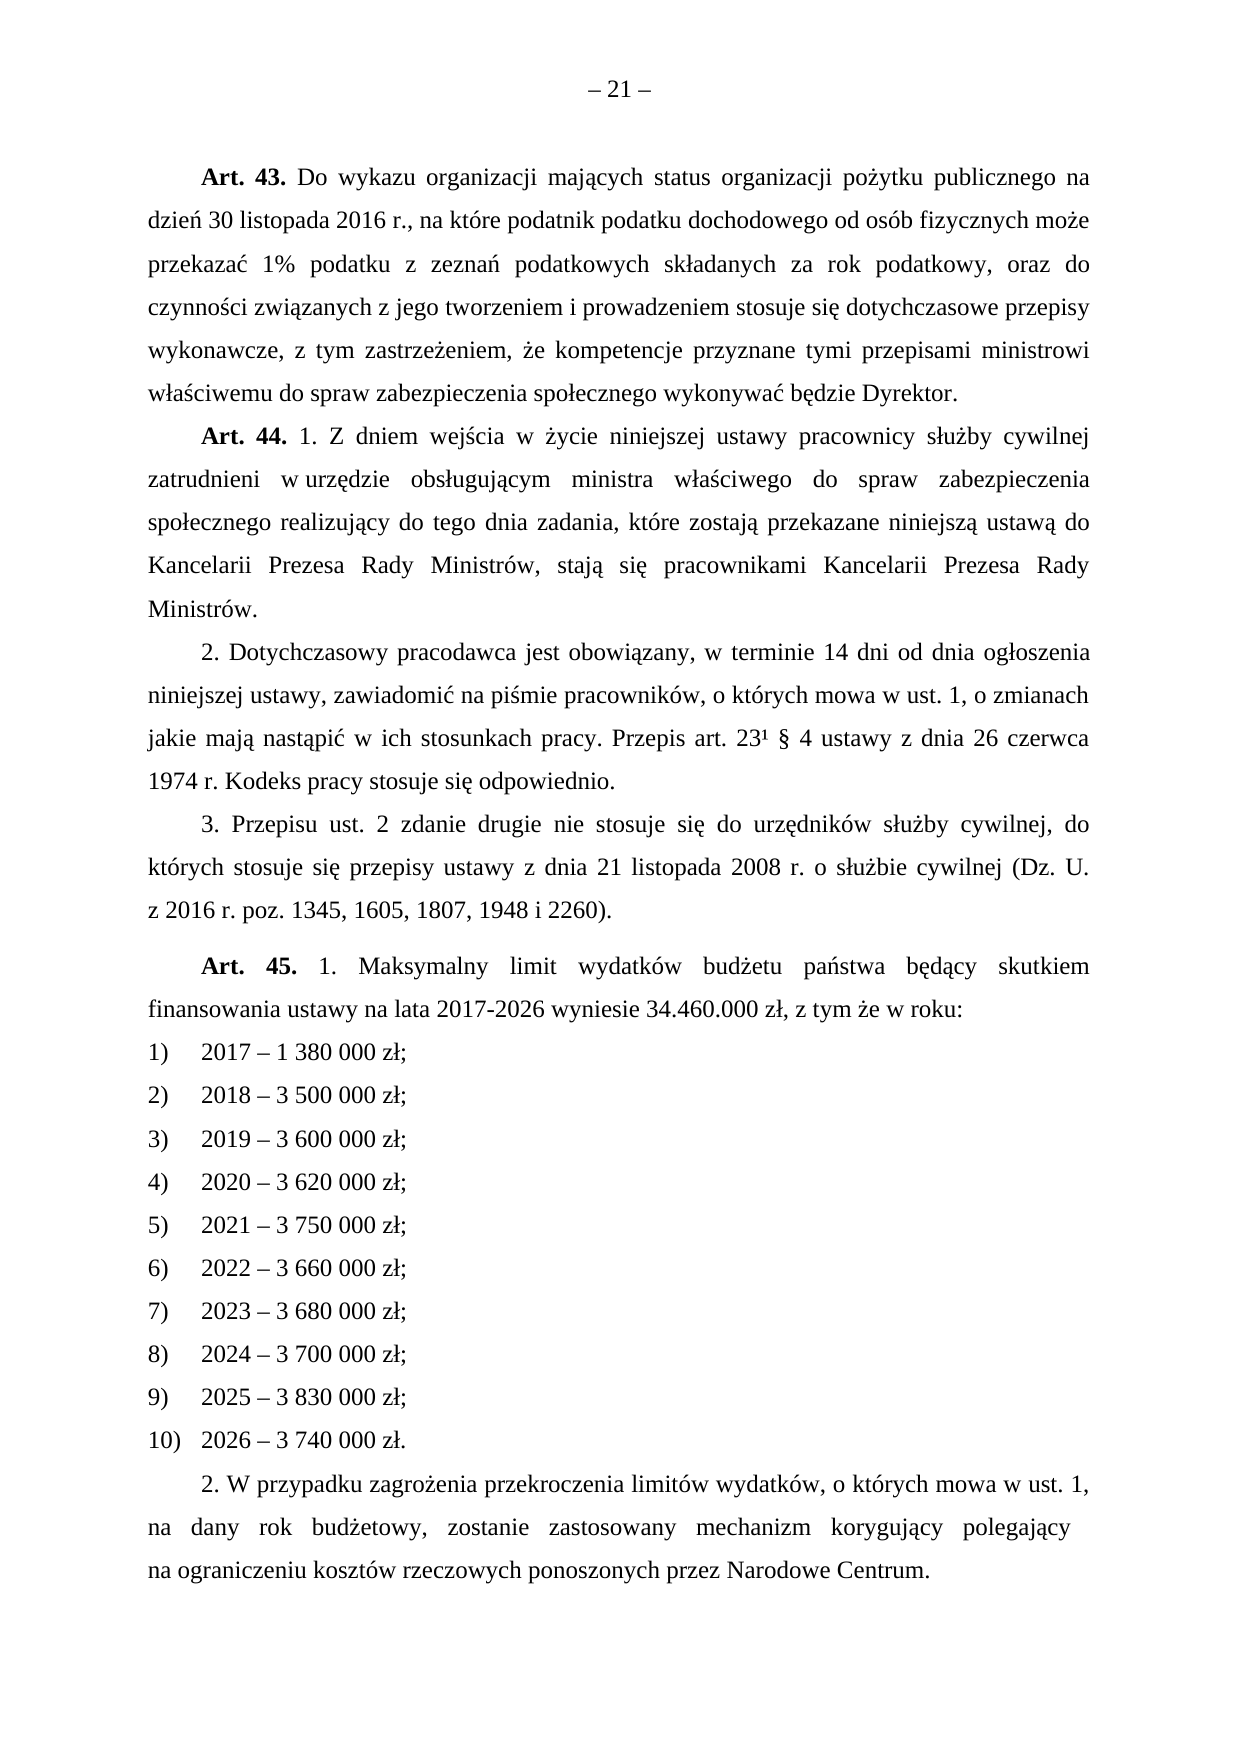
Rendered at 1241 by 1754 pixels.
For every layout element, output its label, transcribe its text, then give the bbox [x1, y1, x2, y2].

text 2. Dotychczasowy pracodawca jest obowiązany, w terminie 14 dni od dnia ogłoszenia niniejszej ustawy, zawiadomić na piśmie pracowników, o których mowa w ust. 1, o zmianach jakie mają nastąpić w ich stosunkach pracy. Przepis art. 23¹ § 4 ustawy z dnia 26 czerwca 1974 r. Kodeks pracy stosuje się odpowiednio. [148, 637, 1091, 795]
text 2. W przypadku zagrożenia przekroczenia limitów wydatków, o których mowa w ust. 1, na dany rok budżetowy, zostanie zastosowany mechanizm korygujący polegający na ograniczeniu kosztów rzeczowych ponoszonych przez Narodowe Centrum. [148, 1469, 1091, 1584]
text 3. Przepisu ust. 2 zdanie drugie nie stosuje się do urzędników służby cywilnej, do których stosuje się przepisy ustawy z dnia 21 listopada 2008 r. o służbie cywilnej (Dz. U. z 2016 r. poz. 1345, 1605, 1807, 1948 i 2260). [148, 809, 1091, 924]
text Art. 44. 1. Z dniem wejścia w życie niniejszej ustawy pracownicy służby cywilnej zatrudnieni w urzędzie obsługującym ministra właściwego do spraw zabezpieczenia społecznego realizujący do tego dnia zadania, które zostają przekazane niniejszą ustawą do Kancelarii Prezesa Rady Ministrów, stają się pracownikami Kancelarii Prezesa Rady Ministrów. [148, 421, 1091, 622]
text 6) 2022 – 3 660 000 zł; [148, 1253, 1091, 1282]
text 2) 2018 – 3 500 000 zł; [148, 1081, 1091, 1109]
text 4) 2020 – 3 620 000 zł; [148, 1167, 1091, 1196]
text Art. 43. Do wykazu organizacji mających status organizacji pożytku publicznego na dzień 30 listopada 2016 r., na które podatnik podatku dochodowego od osób fizycznych może przekazać 1% podatku z zeznań podatkowych składanych za rok podatkowy, oraz do czynności związanych z jego tworzeniem i prowadzeniem stosuje się dotychczasowe przepisy wykonawcze, z tym zastrzeżeniem, że kompetencje przyznane tymi przepisami ministrowi właściwemu do spraw zabezpieczenia społecznego wykonywać będzie Dyrektor. [148, 162, 1091, 407]
text 3) 2019 – 3 600 000 zł; [148, 1124, 1091, 1152]
text 8) 2024 – 3 700 000 zł; [148, 1339, 1091, 1368]
text 10) 2026 – 3 740 000 zł. [148, 1426, 1091, 1454]
text 9) 2025 – 3 830 000 zł; [148, 1382, 1091, 1411]
text 7) 2023 – 3 680 000 zł; [148, 1296, 1091, 1325]
text Art. 45. 1. Maksymalny limit wydatków budżetu państwa będący skutkiem finansowania ustawy na lata 2017-2026 wyniesie 34.460.000 zł, z tym że w roku: [148, 951, 1091, 1023]
text 5) 2021 – 3 750 000 zł; [148, 1210, 1091, 1239]
text 1) 2017 – 1 380 000 zł; [148, 1037, 1091, 1066]
